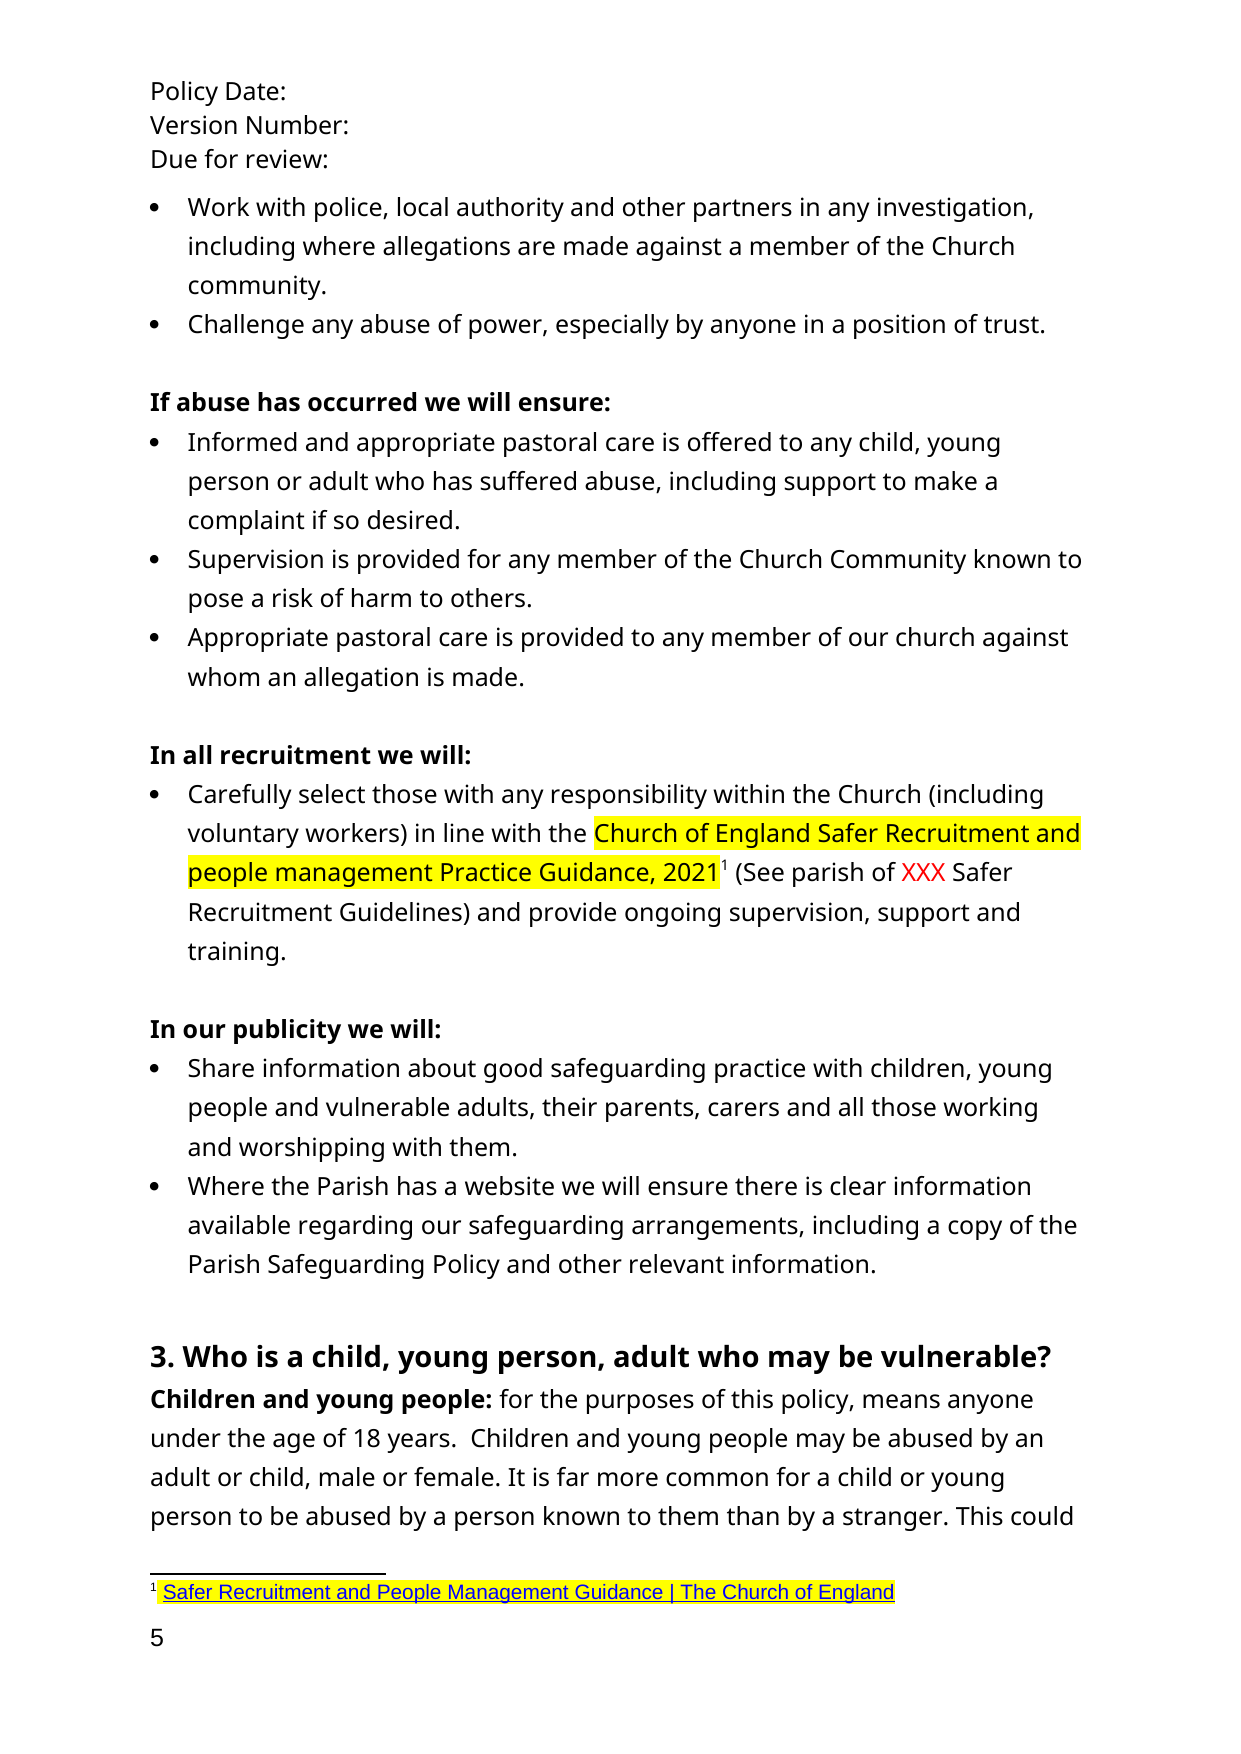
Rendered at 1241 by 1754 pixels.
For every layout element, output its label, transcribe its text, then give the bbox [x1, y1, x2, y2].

text In all recruitment we will: [150, 738, 1090, 772]
list Where the Parish has a website we will ensure there is clear information available regarding our safeguarding arrangements, including a copy of the Parish Safeguarding Policy and other relevant information. [150, 1168, 1090, 1281]
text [150, 1382, 1090, 1533]
list Appropriate pastoral care is provided to any member of our church against whom an allegation is made. [150, 620, 1090, 693]
list Informed and appropriate pastoral care is offered to any child, young person or adult who has suffered abuse, including support to make a complaint if so desired. [150, 424, 1090, 537]
list Carefully select those with any responsibility within the Church (including voluntary workers) in line with the Church of England Safer Recruitment and people management Practice Guidance, 2021 (See parish of XXX Safer Recruitment Guidelines) and provide ongoing supervision, support and training. [150, 777, 1090, 967]
list Work with police, local authority and other partners in any investigation, including where allegations are made against a member of the Church community. [150, 189, 1090, 302]
list Challenge any abuse of power, especially by anyone in a position of trust. [150, 307, 1090, 341]
text If abuse has occurred we will ensure: [150, 385, 1090, 419]
list Supervision is provided for any member of the Church Community known to pose a risk of harm to others. [150, 542, 1090, 615]
list Share information about good safeguarding practice with children, young people and vulnerable adults, their parents, carers and all those working and worshipping with them. [150, 1051, 1090, 1163]
text In our publicity we will: [150, 1012, 1090, 1046]
subtitle 3. Who is a child, young person, adult who may be vulnerable? [150, 1336, 1090, 1376]
